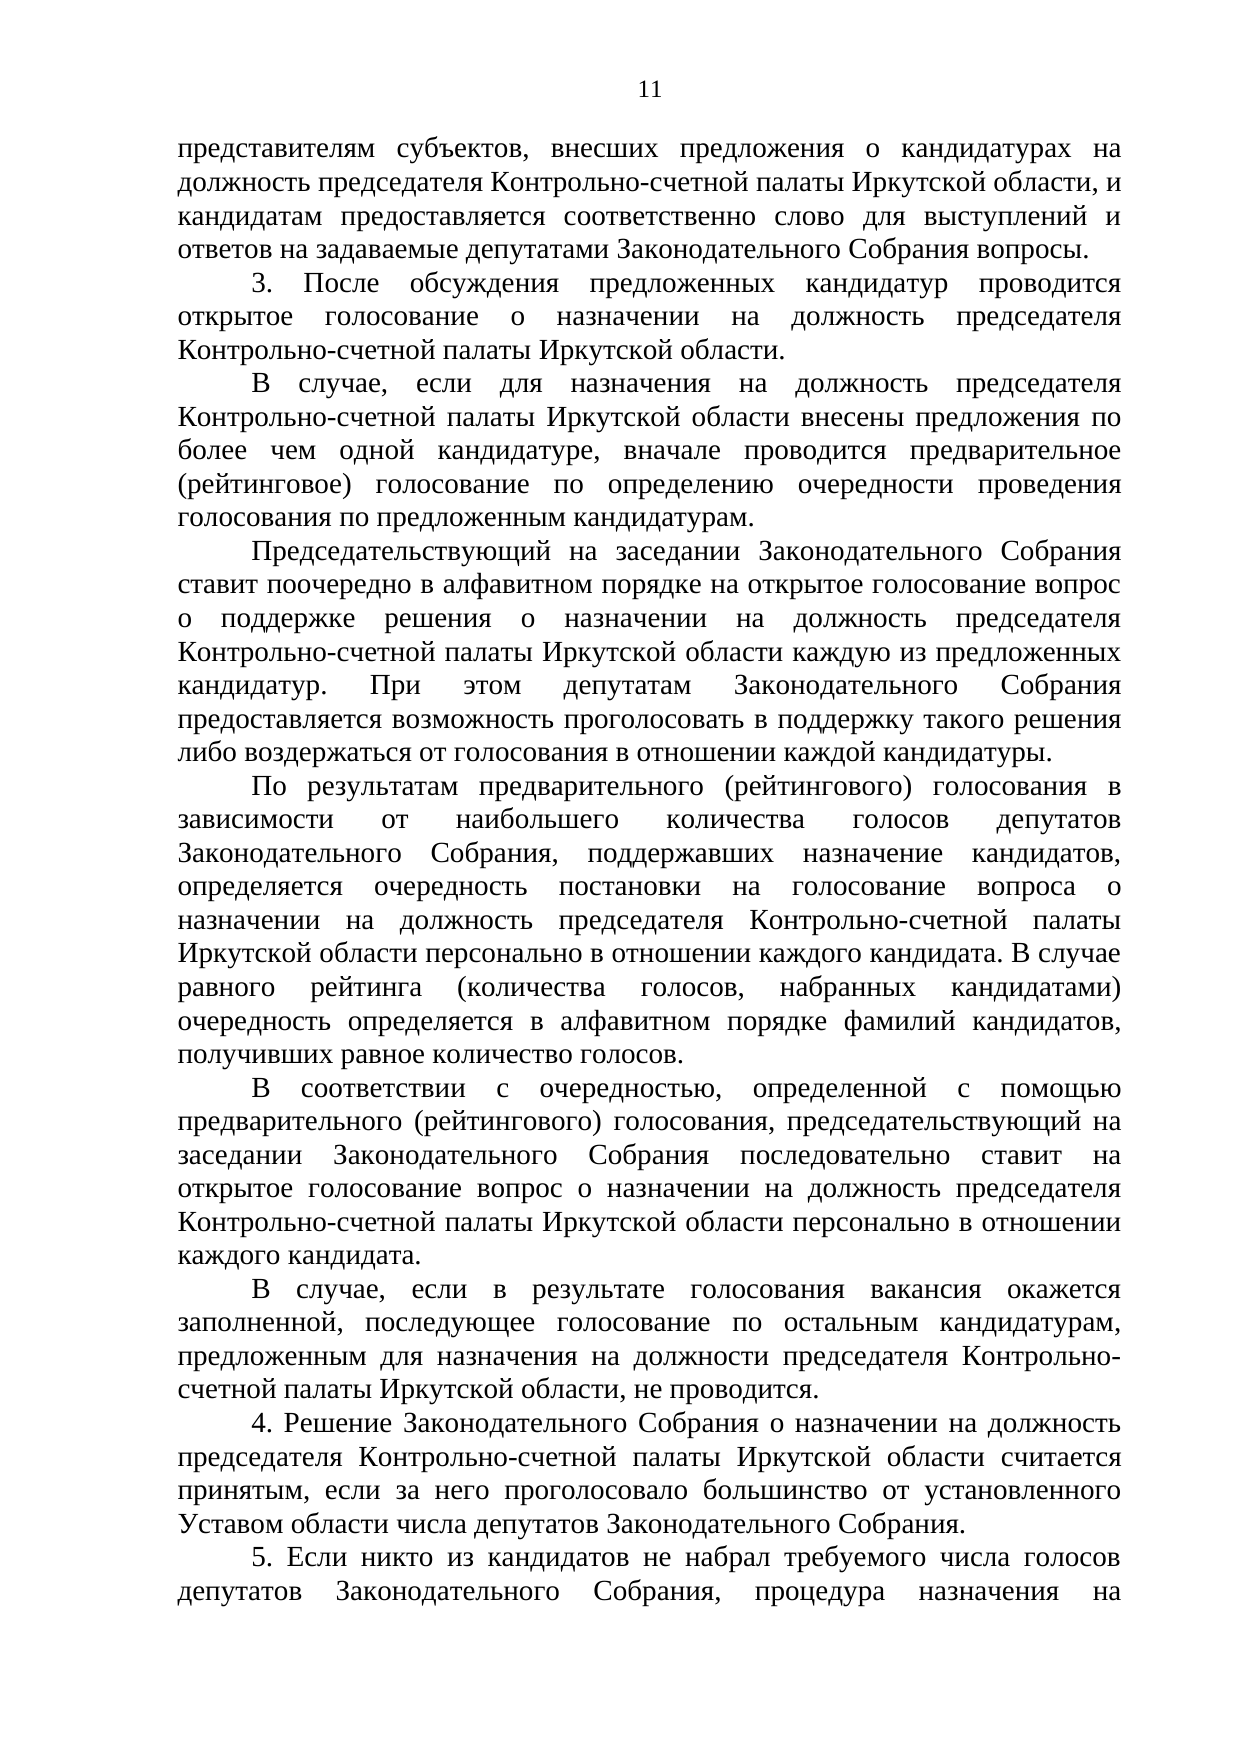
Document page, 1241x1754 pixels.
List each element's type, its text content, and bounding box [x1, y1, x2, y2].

text В соответствии с очередностью, определенной с помощью предварительного (рейтингового) голосования, председательствующий на заседании Законодательного Собрания последовательно ставит на открытое голосование вопрос о назначении на должность председателя Контрольно-счетной палаты Иркутской области персонально в отношении каждого кандидата. [177, 1070, 1122, 1271]
text 3. После обсуждения предложенных кандидатур проводится открытое голосование о назначении на должность председателя Контрольно-счетной палаты Иркутской области. [177, 265, 1122, 365]
text В случае, если в результате голосования вакансия окажется заполненной, последующее голосование по остальным кандидатурам, предложенным для назначения на должности председателя Контрольно-счетной палаты Иркутской области, не проводится. [177, 1271, 1122, 1405]
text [177, 131, 1122, 265]
text В случае, если для назначения на должность председателя Контрольно-счетной палаты Иркутской области внесены предложения по более чем одной кандидатуре, вначале проводится предварительное (рейтинговое) голосование по определению очередности проведения голосования по предложенным кандидатурам. [177, 365, 1122, 533]
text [177, 1539, 1122, 1606]
text Председательствующий на заседании Законодательного Собрания ставит поочередно в алфавитном порядке на открытое голосование вопрос о поддержке решения о назначении на должность председателя Контрольно-счетной палаты Иркутской области каждую из предложенных кандидатур. При этом депутатам Законодательного Собрания предоставляется возможность проголосовать в поддержку такого решения либо воздержаться от голосования в отношении каждой кандидатуры. [177, 533, 1122, 768]
text По результатам предварительного (рейтингового) голосования в зависимости от наибольшего количества голосов депутатов Законодательного Собрания, поддержавших назначение кандидатов, определяется очередность постановки на голосование вопроса о назначении на должность председателя Контрольно-счетной палаты Иркутской области персонально в отношении каждого кандидата. В случае равного рейтинга (количества голосов, набранных кандидатами) очередность определяется в алфавитном порядке фамилий кандидатов, получивших равное количество голосов. [177, 768, 1122, 1070]
text 4. Решение Законодательного Собрания о назначении на должность председателя Контрольно-счетной палаты Иркутской области считается принятым, если за него проголосовало большинство от установленного Уставом области числа депутатов Законодательного Собрания. [177, 1405, 1122, 1539]
